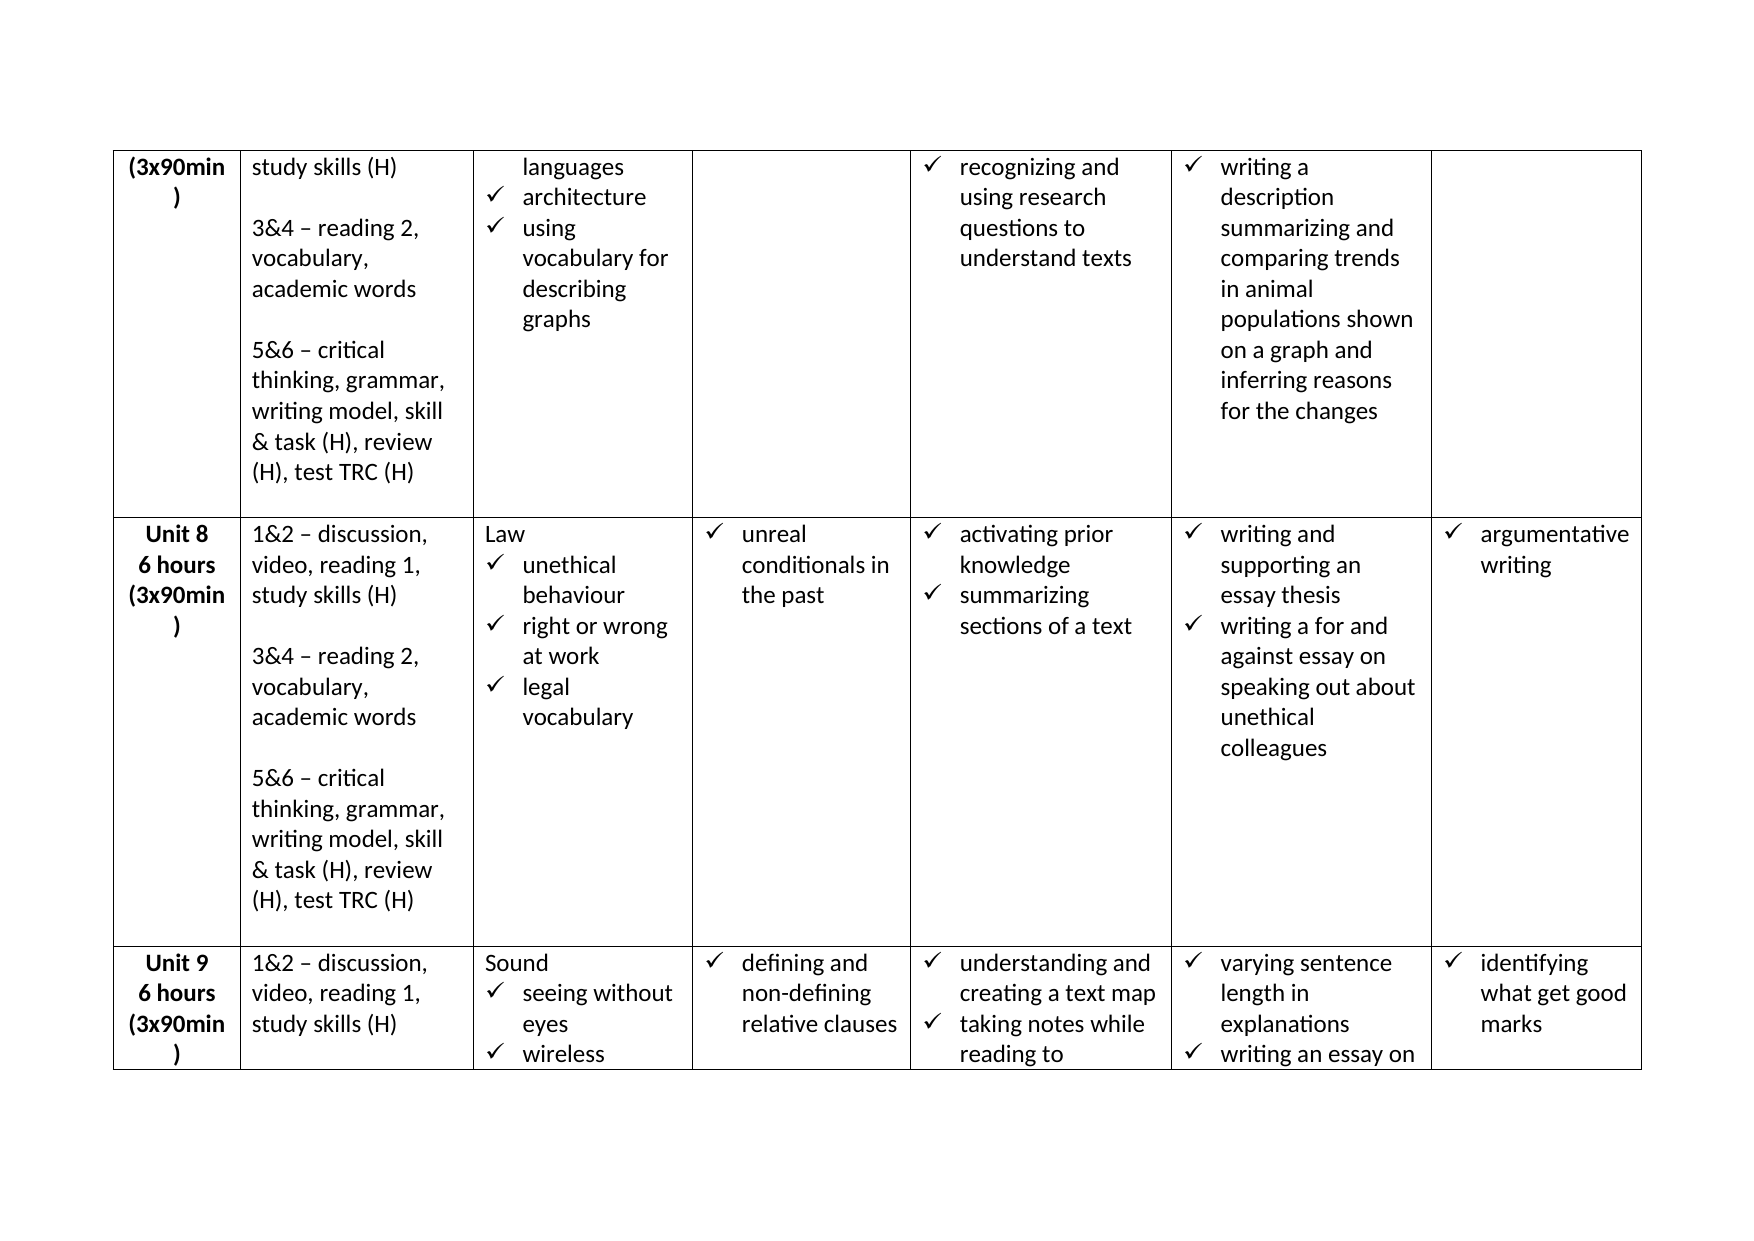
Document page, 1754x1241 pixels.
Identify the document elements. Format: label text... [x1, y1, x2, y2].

table_cell Law unethical behaviour right or wrong at work legal vocabulary [474, 518, 692, 946]
table_cell activating prior knowledge summarizing sections of a text [911, 518, 1171, 946]
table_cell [1172, 947, 1431, 1069]
table_cell argumentative writing [1432, 518, 1641, 946]
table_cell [1172, 151, 1431, 517]
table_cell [241, 151, 473, 517]
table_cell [911, 947, 1171, 1069]
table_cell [114, 151, 240, 517]
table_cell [911, 151, 1171, 517]
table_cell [1432, 151, 1641, 517]
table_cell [693, 151, 910, 517]
table_cell unreal conditionals in the past [693, 518, 910, 946]
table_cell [241, 947, 473, 1069]
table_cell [114, 947, 240, 1069]
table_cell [1432, 947, 1641, 1069]
table_cell Unit 8 6 hours (3x90min) [114, 518, 240, 946]
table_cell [474, 947, 692, 1069]
table_cell writing and supporting an essay thesis writing a for and against essay on speaking out about unethical colleagues [1172, 518, 1431, 946]
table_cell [474, 151, 692, 517]
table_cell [693, 947, 910, 1069]
